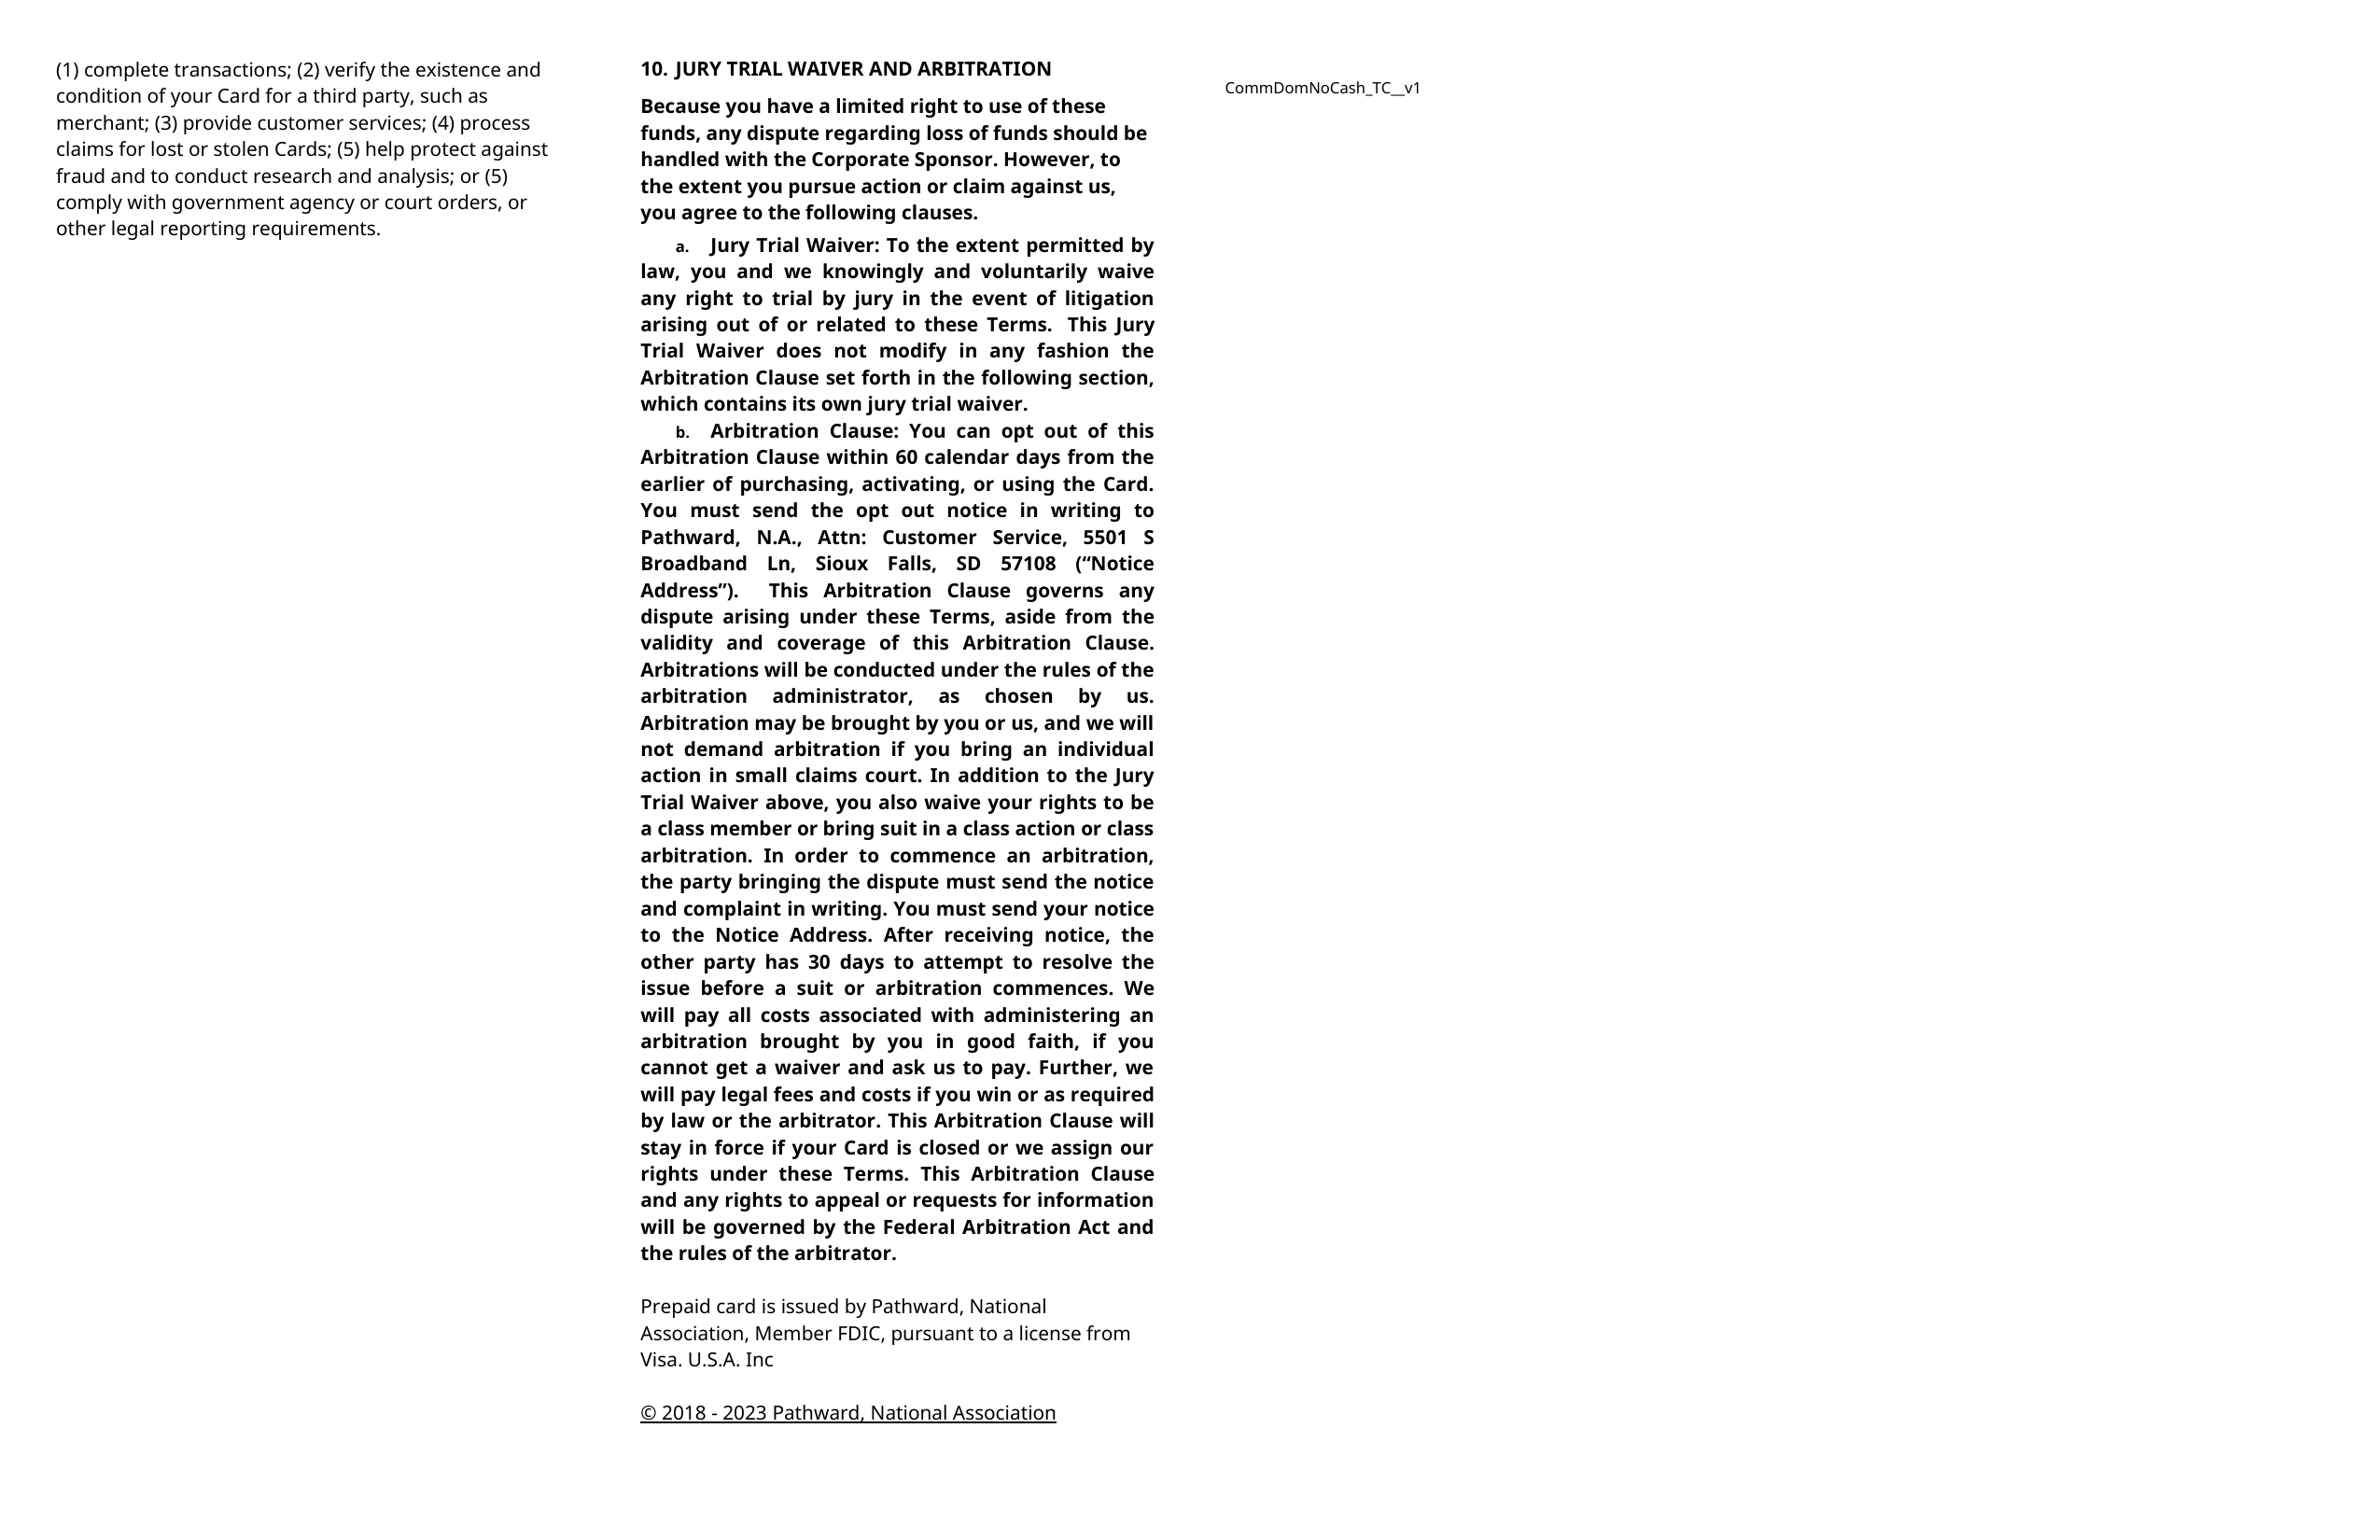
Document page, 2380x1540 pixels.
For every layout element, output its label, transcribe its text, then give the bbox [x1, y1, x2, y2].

subtitle Because you have a limited right to use of these funds, any dispute regarding loss of funds should be handled with the Corporate Sponsor. However, to the extent you pursue action or claim against us, you agree to the following clauses. [640, 92, 1155, 226]
text © 2018 - 2023 Pathward, National Association [640, 1399, 1155, 1426]
subtitle Arbitration Clause: You can opt out of this Arbitration Clause within 60 calendar days from the earlier of purchasing, activating, or using the Card. You must send the opt out notice in writing to Pathward, N.A., Attn: Customer Service, 5501 S Broadband Ln, Sioux Falls, SD 57108 (“Notice Address”). This Arbitration Clause governs any dispute arising under these Terms, aside from the validity and coverage of this Arbitration Clause. Arbitrations will be conducted under the rules of the arbitration administrator, as chosen by us. Arbitration may be brought by you or us, and we will not demand arbitration if you bring an individual action in small claims court. In addition to the Jury Trial Waiver above, you also waive your rights to be a class member or bring suit in a class action or class arbitration. In order to commence an arbitration, the party bringing the dispute must send the notice and complaint in writing. You must send your notice to the Notice Address. After receiving notice, the other party has 30 days to attempt to resolve the issue before a suit or arbitration commences. We will pay all costs associated with administering an arbitration brought by you in good faith, if you cannot get a waiver and ask us to pay. Further, we will pay legal fees and costs if you win or as required by law or the arbitrator. This Arbitration Clause will stay in force if your Card is closed or we assign our rights under these Terms. This Arbitration Clause and any rights to appeal or requests for information will be governed by the Federal Arbitration Act and the rules of the arbitrator. [640, 417, 1155, 1267]
text Prepaid card is issued by Pathward, National Association, Member FDIC, pursuant to a license from Visa. U.S.A. Inc [640, 1293, 1155, 1373]
subtitle Jury Trial Waiver: To the extent permitted by law, you and we knowingly and voluntarily waive any right to trial by jury in the event of litigation arising out of or related to these Terms. This Jury Trial Waiver does not modify in any fashion the Arbitration Clause set forth in the following section, which contains its own jury trial waiver. [640, 231, 1155, 417]
text CommDomNoCash_TC__v1 [1225, 77, 1740, 98]
subtitle JURY TRIAL WAIVER AND ARBITRATION [640, 56, 1155, 81]
